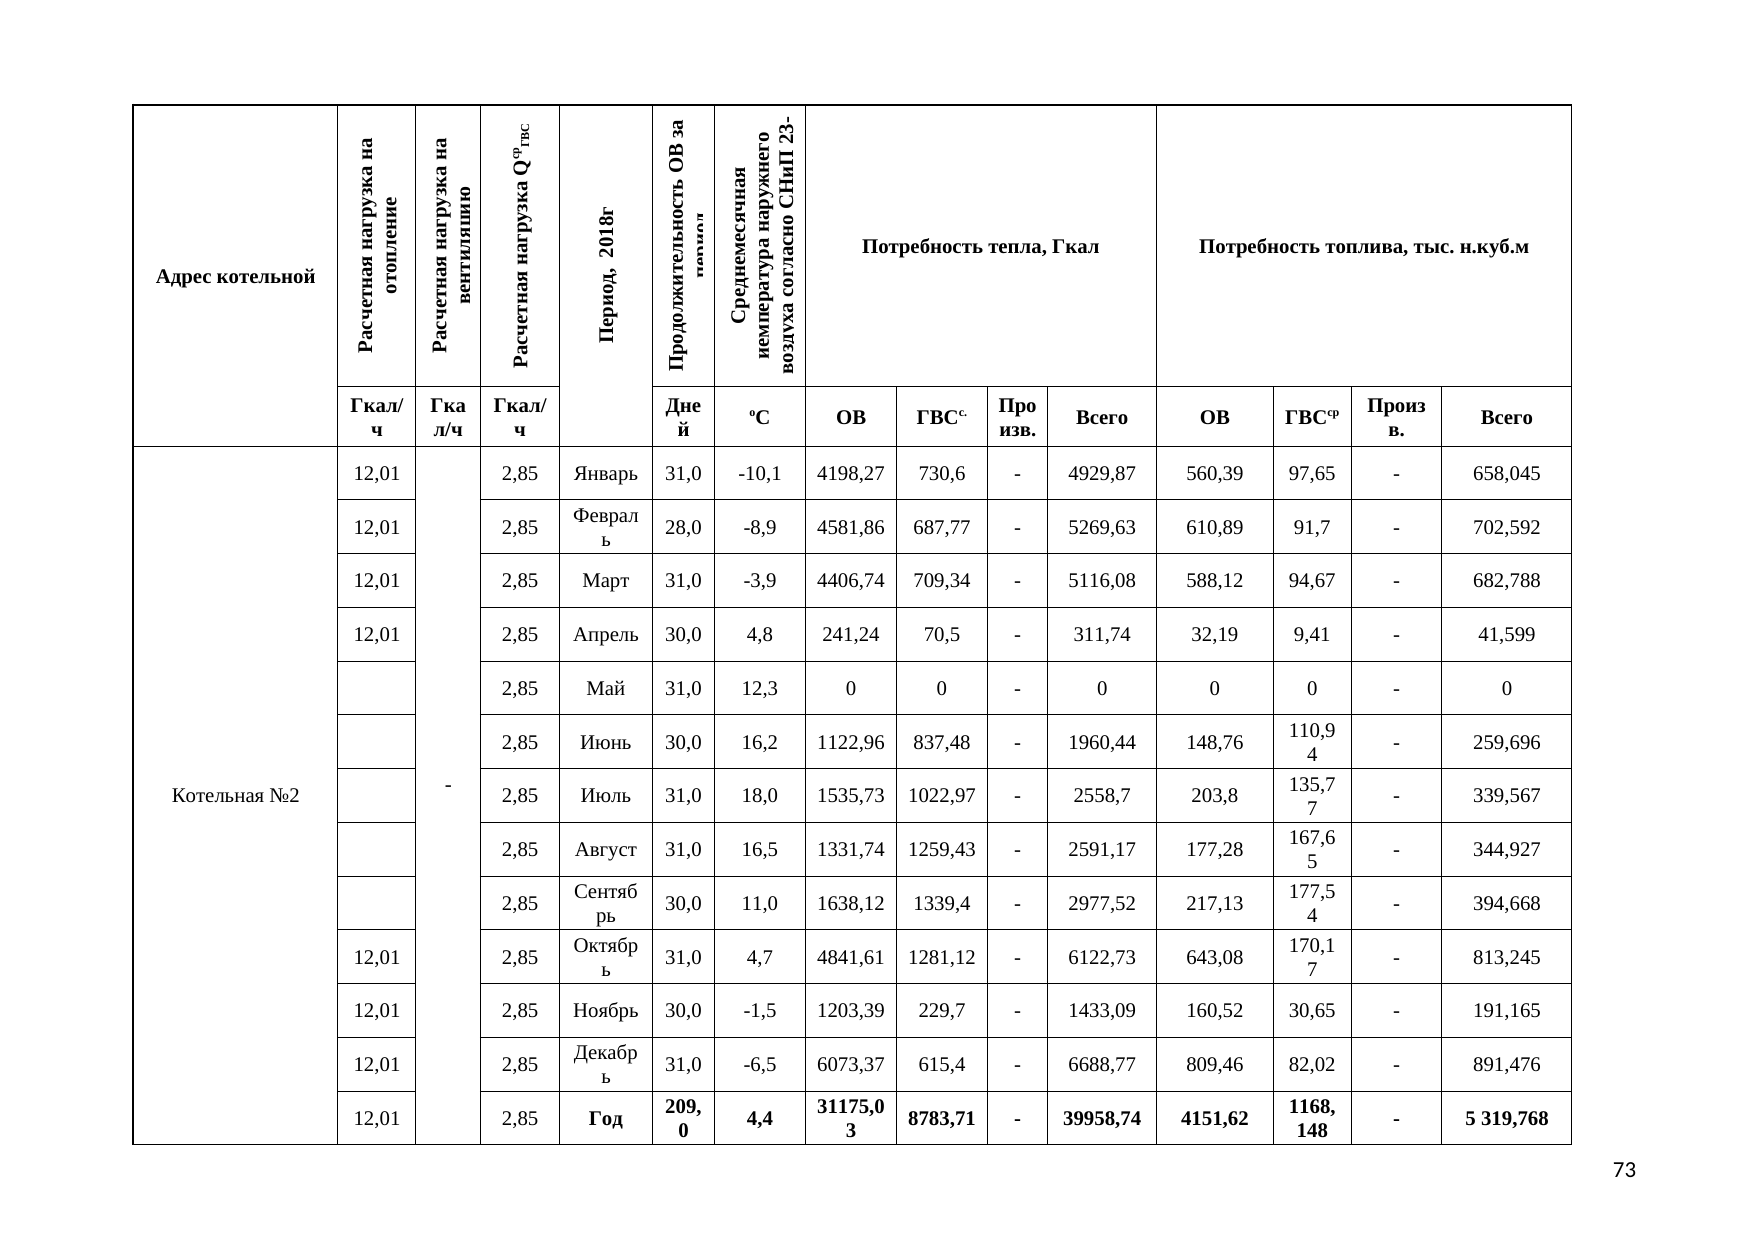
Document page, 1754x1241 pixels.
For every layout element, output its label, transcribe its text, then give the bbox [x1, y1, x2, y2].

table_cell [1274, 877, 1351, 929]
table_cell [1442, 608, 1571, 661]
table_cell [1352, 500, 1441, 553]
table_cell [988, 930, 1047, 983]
table_cell 12,01 [338, 500, 415, 553]
table_cell 560,39 [1157, 447, 1273, 499]
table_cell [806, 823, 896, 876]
table_cell 31,0 [653, 447, 714, 499]
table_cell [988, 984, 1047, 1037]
table_cell Среднемесячная иемпература наружнего воздуха согласно СНиП 23-01-99(2012г.), °С(по г.Калуга) [715, 106, 805, 386]
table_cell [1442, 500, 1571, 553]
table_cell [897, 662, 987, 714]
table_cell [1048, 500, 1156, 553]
table_cell ОВ [806, 387, 896, 446]
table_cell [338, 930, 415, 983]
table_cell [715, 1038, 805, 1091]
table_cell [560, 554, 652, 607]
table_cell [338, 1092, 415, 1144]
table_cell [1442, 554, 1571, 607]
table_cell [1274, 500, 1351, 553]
table_cell Произв. [1352, 387, 1441, 446]
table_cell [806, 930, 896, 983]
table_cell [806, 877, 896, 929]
table_cell 12,01 [338, 447, 415, 499]
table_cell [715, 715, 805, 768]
table_cell Февраль [560, 500, 652, 553]
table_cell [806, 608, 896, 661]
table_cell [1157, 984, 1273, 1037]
table_cell -8,9 [715, 500, 805, 553]
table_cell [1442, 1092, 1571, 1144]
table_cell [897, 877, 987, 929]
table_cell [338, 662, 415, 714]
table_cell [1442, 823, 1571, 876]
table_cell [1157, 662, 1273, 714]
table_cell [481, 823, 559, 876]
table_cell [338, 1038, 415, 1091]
table_cell Январь [560, 447, 652, 499]
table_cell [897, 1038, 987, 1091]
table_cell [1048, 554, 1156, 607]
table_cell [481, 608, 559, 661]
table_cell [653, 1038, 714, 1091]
table_cell Расчетная нагрузка на отопление [338, 106, 415, 386]
table_cell Потребность топлива, тыс. н.куб.м [1157, 106, 1571, 386]
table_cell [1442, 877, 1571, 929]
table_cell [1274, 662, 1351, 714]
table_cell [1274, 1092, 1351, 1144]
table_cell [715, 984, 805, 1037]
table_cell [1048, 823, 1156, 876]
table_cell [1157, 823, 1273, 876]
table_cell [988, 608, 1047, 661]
table_cell - [1352, 447, 1441, 499]
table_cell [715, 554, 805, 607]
table_cell Период, 2018г [560, 106, 652, 446]
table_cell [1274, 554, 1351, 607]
table_cell ОВ [1157, 387, 1273, 446]
table_cell оС [715, 387, 805, 446]
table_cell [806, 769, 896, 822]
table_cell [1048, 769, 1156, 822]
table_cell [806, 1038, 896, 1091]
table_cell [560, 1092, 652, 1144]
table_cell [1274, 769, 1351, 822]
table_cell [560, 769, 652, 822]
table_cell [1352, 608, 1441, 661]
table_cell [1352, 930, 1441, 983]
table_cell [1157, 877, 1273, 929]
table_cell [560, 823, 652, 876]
table_cell Продолжительность ОВ за период [653, 106, 714, 386]
table_cell 2,85 [481, 447, 559, 499]
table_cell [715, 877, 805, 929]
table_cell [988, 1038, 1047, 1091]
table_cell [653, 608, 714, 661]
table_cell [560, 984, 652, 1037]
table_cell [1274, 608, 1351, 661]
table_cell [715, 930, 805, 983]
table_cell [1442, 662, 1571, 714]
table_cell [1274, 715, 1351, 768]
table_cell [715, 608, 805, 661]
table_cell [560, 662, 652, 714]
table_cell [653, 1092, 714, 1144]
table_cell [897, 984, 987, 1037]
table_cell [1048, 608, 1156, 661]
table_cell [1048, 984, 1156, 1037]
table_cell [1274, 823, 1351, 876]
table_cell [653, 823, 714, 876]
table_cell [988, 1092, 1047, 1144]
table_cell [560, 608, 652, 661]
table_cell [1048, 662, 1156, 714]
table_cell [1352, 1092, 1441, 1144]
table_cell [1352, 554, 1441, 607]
table_cell Котельная №2 [134, 447, 337, 1144]
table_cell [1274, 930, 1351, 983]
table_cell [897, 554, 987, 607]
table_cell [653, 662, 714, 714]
table_cell Дней [653, 387, 714, 446]
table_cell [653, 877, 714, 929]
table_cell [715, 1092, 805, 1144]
table_cell 28,0 [653, 500, 714, 553]
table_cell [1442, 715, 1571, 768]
table_cell -10,1 [715, 447, 805, 499]
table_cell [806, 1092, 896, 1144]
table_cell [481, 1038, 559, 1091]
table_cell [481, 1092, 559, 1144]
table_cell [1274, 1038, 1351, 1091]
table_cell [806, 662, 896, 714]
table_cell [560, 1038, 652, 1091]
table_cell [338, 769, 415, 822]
table_cell 97,65 [1274, 447, 1351, 499]
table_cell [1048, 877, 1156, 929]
table_cell Гкал/ч [338, 387, 415, 446]
table_cell 730,6 [897, 447, 987, 499]
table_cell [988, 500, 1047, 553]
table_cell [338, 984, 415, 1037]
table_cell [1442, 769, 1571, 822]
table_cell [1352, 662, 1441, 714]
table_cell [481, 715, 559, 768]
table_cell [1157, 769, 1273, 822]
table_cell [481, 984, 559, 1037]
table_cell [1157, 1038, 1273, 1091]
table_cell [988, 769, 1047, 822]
table_cell Расчетная нагрузка QсрГВС [481, 106, 559, 386]
table_cell Всего [1048, 387, 1156, 446]
table_cell - [988, 447, 1047, 499]
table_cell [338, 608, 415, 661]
table_cell Расчетная нагрузка на вентиляцию [416, 106, 480, 386]
table_cell Всего [1442, 387, 1571, 446]
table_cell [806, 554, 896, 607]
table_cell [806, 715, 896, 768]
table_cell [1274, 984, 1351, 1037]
table_cell 4929,87 [1048, 447, 1156, 499]
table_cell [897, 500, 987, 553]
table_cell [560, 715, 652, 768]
table_cell Адрес котельной [134, 106, 337, 446]
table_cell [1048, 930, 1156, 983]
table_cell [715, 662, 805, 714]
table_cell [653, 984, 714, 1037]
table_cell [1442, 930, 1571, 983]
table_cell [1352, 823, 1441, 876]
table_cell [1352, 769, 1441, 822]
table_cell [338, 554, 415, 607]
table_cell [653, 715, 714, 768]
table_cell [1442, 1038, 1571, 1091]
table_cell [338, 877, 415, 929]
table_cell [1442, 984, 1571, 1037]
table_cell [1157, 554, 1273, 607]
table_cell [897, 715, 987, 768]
table_cell ГВСс. [897, 387, 987, 446]
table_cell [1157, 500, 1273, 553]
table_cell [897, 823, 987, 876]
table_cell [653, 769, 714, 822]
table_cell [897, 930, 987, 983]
table_cell Потребность тепла, Гкал [806, 106, 1156, 386]
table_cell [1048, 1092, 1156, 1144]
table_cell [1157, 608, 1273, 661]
table_cell Произв. [988, 387, 1047, 446]
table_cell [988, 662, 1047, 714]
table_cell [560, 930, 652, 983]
table_cell 658,045 [1442, 447, 1571, 499]
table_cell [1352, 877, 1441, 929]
table_cell 4198,27 [806, 447, 896, 499]
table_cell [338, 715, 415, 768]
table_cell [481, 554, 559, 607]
table_cell 2,85 [481, 500, 559, 553]
table_cell - [416, 447, 480, 1144]
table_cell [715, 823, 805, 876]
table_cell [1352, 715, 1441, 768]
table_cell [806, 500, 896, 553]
table_cell ГВСср [1274, 387, 1351, 446]
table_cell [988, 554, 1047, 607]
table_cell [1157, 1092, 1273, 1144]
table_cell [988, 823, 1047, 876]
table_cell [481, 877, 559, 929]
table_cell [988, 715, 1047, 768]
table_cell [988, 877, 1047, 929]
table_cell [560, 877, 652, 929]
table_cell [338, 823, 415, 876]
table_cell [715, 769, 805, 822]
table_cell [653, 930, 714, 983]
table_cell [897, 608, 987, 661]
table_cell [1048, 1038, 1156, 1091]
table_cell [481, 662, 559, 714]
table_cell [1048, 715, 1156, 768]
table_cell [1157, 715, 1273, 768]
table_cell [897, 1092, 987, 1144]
table_cell Гкал/ч [416, 387, 480, 446]
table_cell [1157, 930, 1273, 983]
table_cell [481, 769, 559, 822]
table_cell Гкал/ч [481, 387, 559, 446]
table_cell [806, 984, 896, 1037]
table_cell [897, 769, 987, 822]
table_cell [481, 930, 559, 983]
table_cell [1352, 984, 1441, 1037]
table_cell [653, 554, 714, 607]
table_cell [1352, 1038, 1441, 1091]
